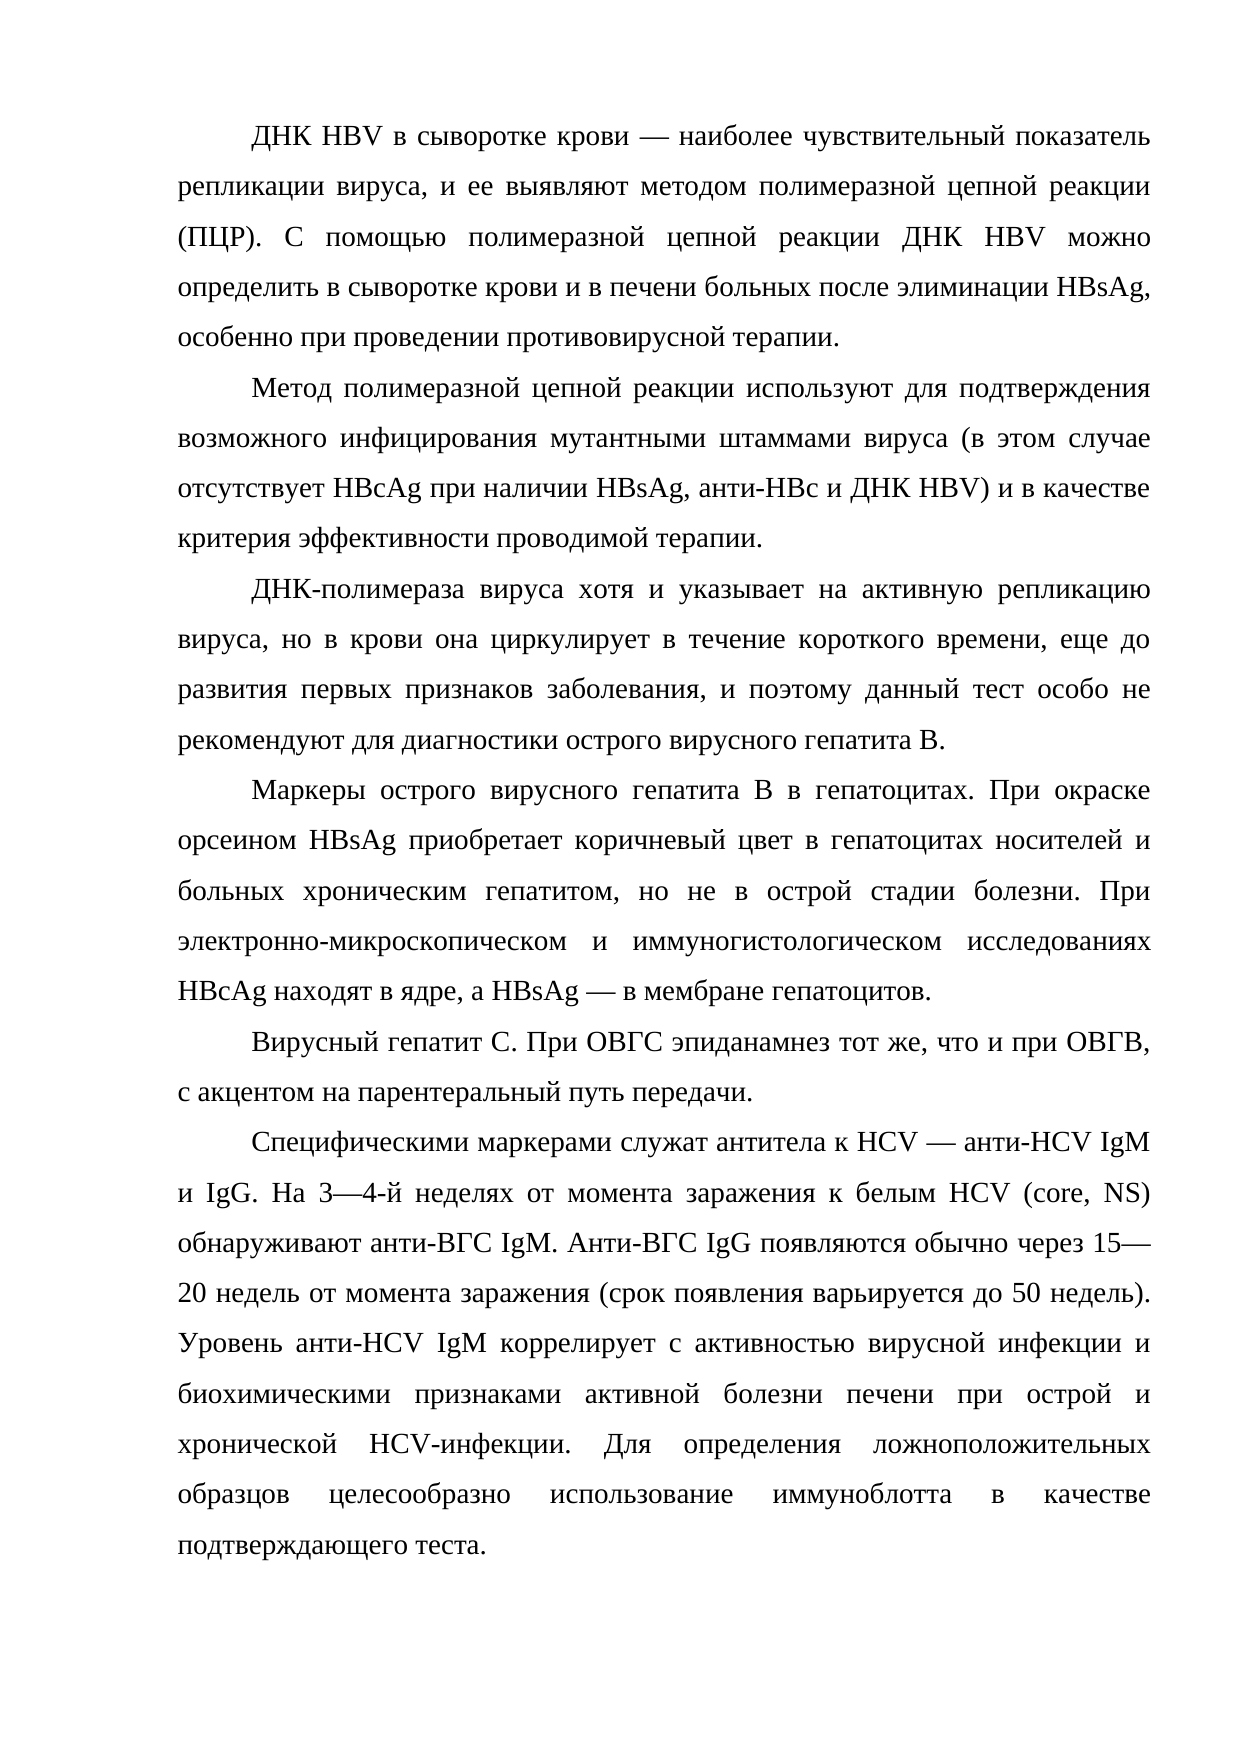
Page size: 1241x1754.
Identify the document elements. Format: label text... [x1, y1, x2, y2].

text Маркеры острого вирусного гепатита В в гепатоцитах. При окраске орсеином HBsAg приобретает коричневый цвет в гепатоцитах носителей и больных хроническим гепатитом, но не в острой стадии болезни. При электронно-микроскопическом и иммуногистологическом исследованиях HBcAg находят в ядре, а HBsAg — в мембране гепатоцитов. [177, 772, 1152, 1007]
text ДНК-полимераза вируса хотя и указывает на активную репликацию вируса, но в крови она циркулирует в течение короткого времени, еще до развития первых признаков заболевания, и поэтому данный тест особо не рекомендуют для диагностики острого вирусного гепатита В. [177, 571, 1152, 755]
text ДНК HBV в сыворотке крови — наиболее чувствительный показатель репликации вируса, и ее выявляют методом полимеразной цепной реакции (ПЦР). С помощью полимеразной цепной реакции ДНК HBV можно определить в сыворотке крови и в печени больных после элиминации HBsAg, особенно при проведении противовирусной терапии. [177, 118, 1152, 353]
text Вирусный гепатит С. При ОВГС эпиданамнез тот же, что и при ОВГВ, с акцентом на парентеральный путь передачи. [177, 1024, 1152, 1108]
text Метод полимеразной цепной реакции используют для подтверждения возможного инфицирования мутантными штаммами вируса (в этом случае отсутствует HBcAg при наличии HBsAg, анти-HBc и ДНК HBV) и в качестве критерия эффективности проводимой терапии. [177, 370, 1152, 554]
text Специфическими маркерами служат антитела к HCV — анти-HCV IgM и IgG. На 3—4-й неделях от момента заражения к белым HCV (core, NS) обнаруживают анти-ВГС IgM. Анти-ВГС IgG появляются обычно через 15—20 недель от момента заражения (срок появления варьируется до 50 недель). Уровень анти-HCV IgM коррелирует с активностью вирусной инфекции и биохимическими признаками активной болезни печени при острой и хронической HCV-инфекции. Для определения ложноположительных образцов целесообразно использование иммуноблотта в качестве подтверждающего теста. [177, 1124, 1152, 1560]
